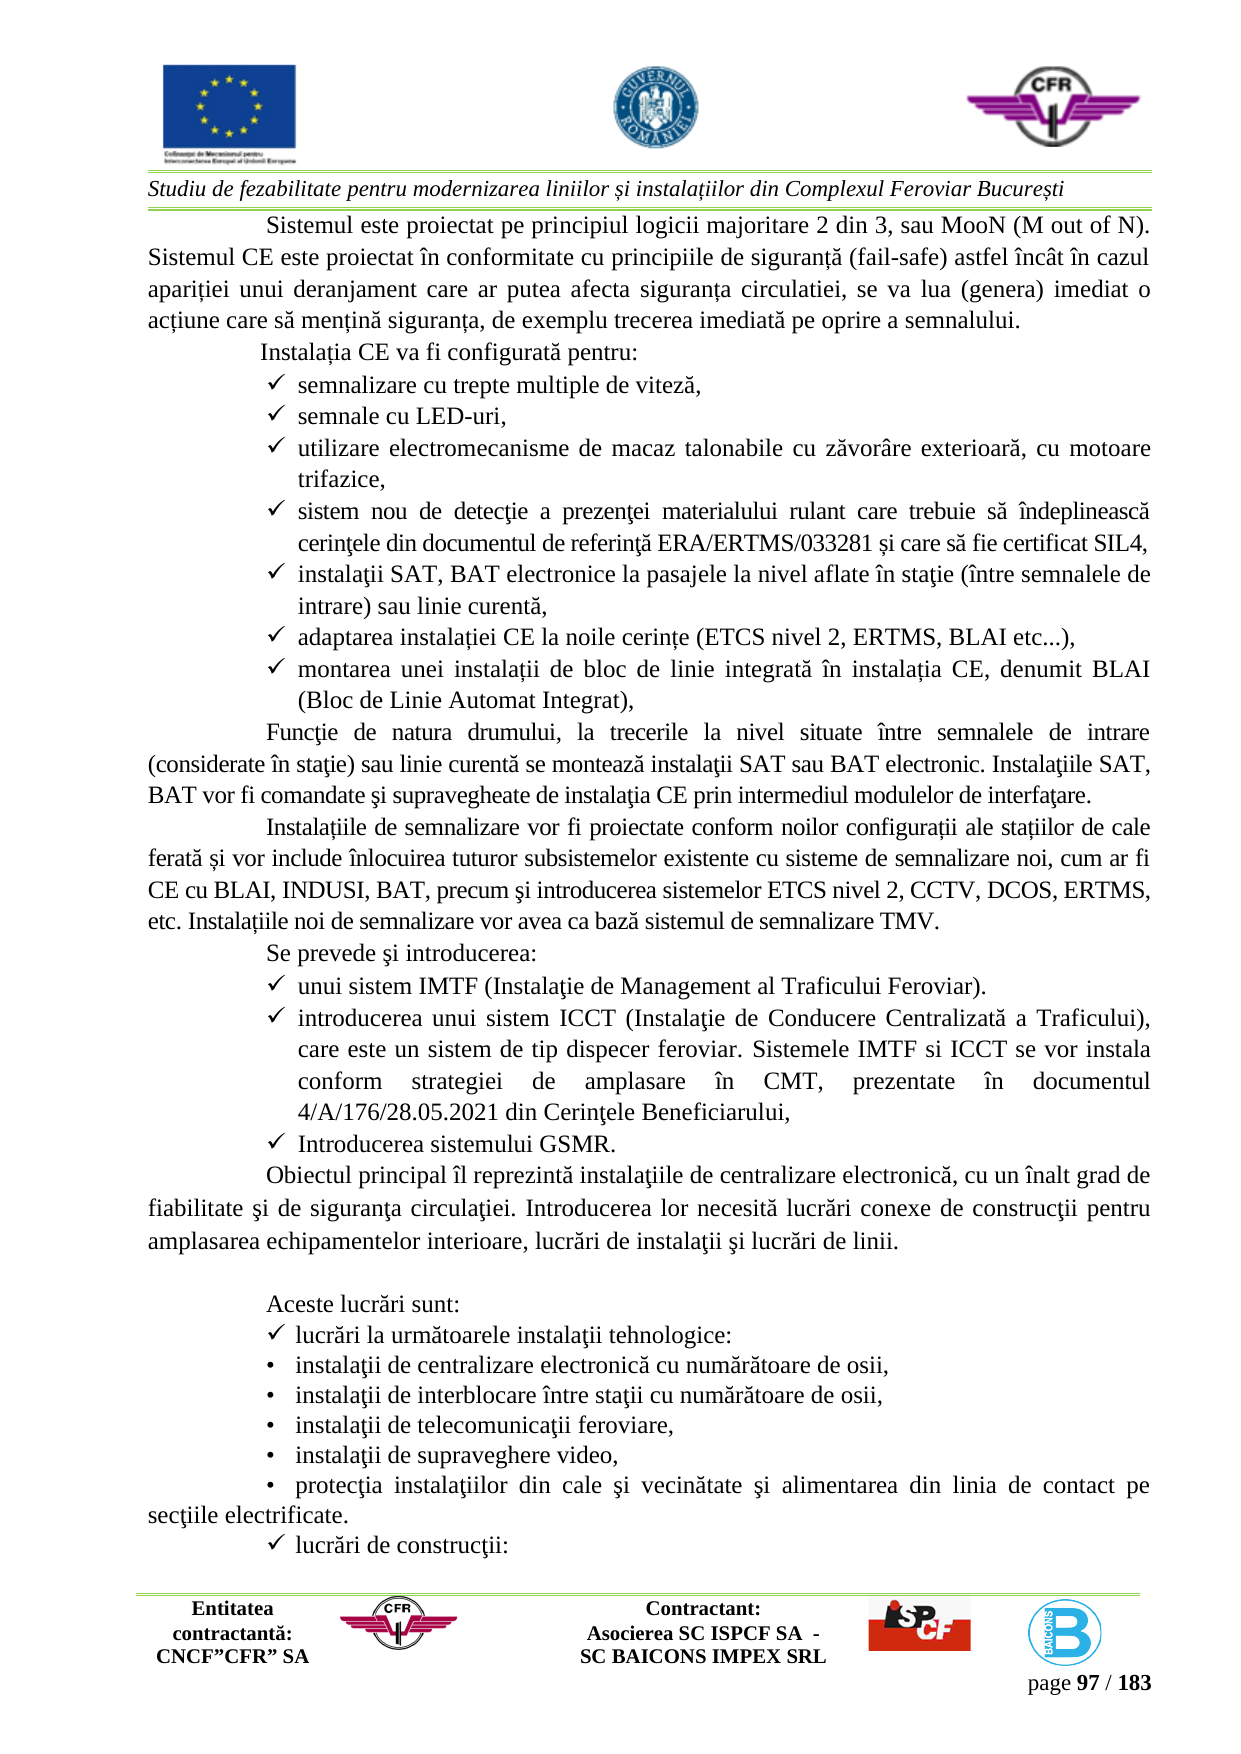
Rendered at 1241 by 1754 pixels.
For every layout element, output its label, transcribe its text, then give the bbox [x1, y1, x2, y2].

list unui sistem IMTF (Instalaţie de Management al Traficului Feroviar). [266, 971, 1152, 1000]
list lucrări de construcţii: [148, 1530, 1152, 1559]
text Instalațiile de semnalizare vor fi proiectate conform noilor configurații ale stațiilor de cale ferată și vor include înlocuirea tuturor subsistemelor existente cu sisteme de semnalizare noi, cum ar fi CE cu BLAI, INDUSI, BAT, precum şi introducerea sistemelor ETCS nivel 2, CCTV, DCOS, ERTMS, etc. Instalațiile noi de semnalizare vor avea ca bază sistemul de semnalizare TMV. [148, 812, 1152, 935]
list instalaţii de telecomunicaţii feroviare, [148, 1410, 1152, 1439]
list sistem nou de detecţie a prezenţei materialului rulant care trebuie să îndeplinească cerinţele din documentul de referinţă ERA/ERTMS/033281 și care să fie certificat SIL4, [266, 496, 1152, 556]
text Funcţie de natura drumului, la trecerile la nivel situate între semnalele de intrare (considerate în staţie) sau linie curentă se montează instalaţii SAT sau BAT electronic. Instalaţiile SAT, BAT vor fi comandate şi supravegheate de instalaţia CE prin intermediul modulelor de interfaţare. [148, 717, 1152, 809]
list Introducerea sistemului GSMR. [266, 1129, 1152, 1158]
text Aceste lucrări sunt: [148, 1289, 1152, 1318]
text Sistemul este proiectat pe principiul logicii majoritare 2 din 3, sau MooN (M out of N). Sistemul CE este proiectat în conformitate cu principiile de siguranță (fail-safe) astfel încât în cazul apariției unui deranjament care ar putea afecta siguranța circulatiei, se va lua (genera) imediat o acțiune care să mențină siguranța, de exemplu trecerea imediată pe oprire a semnalului. [148, 211, 1152, 334]
list instalaţii de interblocare între staţii cu numărătoare de osii, [148, 1380, 1152, 1409]
list instalaţii de centralizare electronică cu numărătoare de osii, [148, 1350, 1152, 1378]
picture [335, 1596, 462, 1654]
text Se prevede şi introducerea: [148, 938, 1152, 967]
list instalaţii SAT, BAT electronice la pasajele la nivel aflate în staţie (între semnalele de intrare) sau linie curentă, [266, 559, 1152, 619]
list semnale cu LED-uri, [266, 401, 1152, 430]
list lucrări la următoarele instalaţii tehnologice: [148, 1320, 1152, 1348]
picture [1028, 1599, 1102, 1666]
picture [868, 1596, 971, 1651]
list montarea unei instalații de bloc de linie integrată în instalația CE, denumit BLAI (Bloc de Linie Automat Integrat), [266, 654, 1152, 714]
list semnalizare cu trepte multiple de viteză, [266, 370, 1152, 399]
text Obiectul principal îl reprezintă instalaţiile de centralizare electronică, cu un înalt grad de fiabilitate şi de siguranţa circulaţiei. Introducerea lor necesită lucrări conexe de construcţii pentru amplasarea echipamentelor interioare, lucrări de instalaţii şi lucrări de linii. [148, 1160, 1152, 1255]
list utilizare electromecanisme de macaz talonabile cu zăvorâre exterioară, cu motoare trifazice, [266, 433, 1152, 493]
list instalaţii de supraveghere video, [148, 1440, 1152, 1469]
text Instalația CE va fi configurată pentru: [260, 337, 1152, 366]
picture [147, 59, 1152, 170]
list introducerea unui sistem ICCT (Instalaţie de Conducere Centralizată a Traficului), care este un sistem de tip dispecer feroviar. Sistemele IMTF si ICCT se vor instala conform strategiei de amplasare în CMT, prezentate în documentul 4/A/176/28.05.2021 din Cerinţele Beneficiarului, [266, 1003, 1152, 1126]
list adaptarea instalației CE la noile cerințe (ETCS nivel 2, ERTMS, BLAI etc...), [266, 622, 1152, 651]
list protecţia instalaţiilor din cale şi vecinătate şi alimentarea din linia de contact pe secţiile electrificate. [148, 1470, 1152, 1529]
